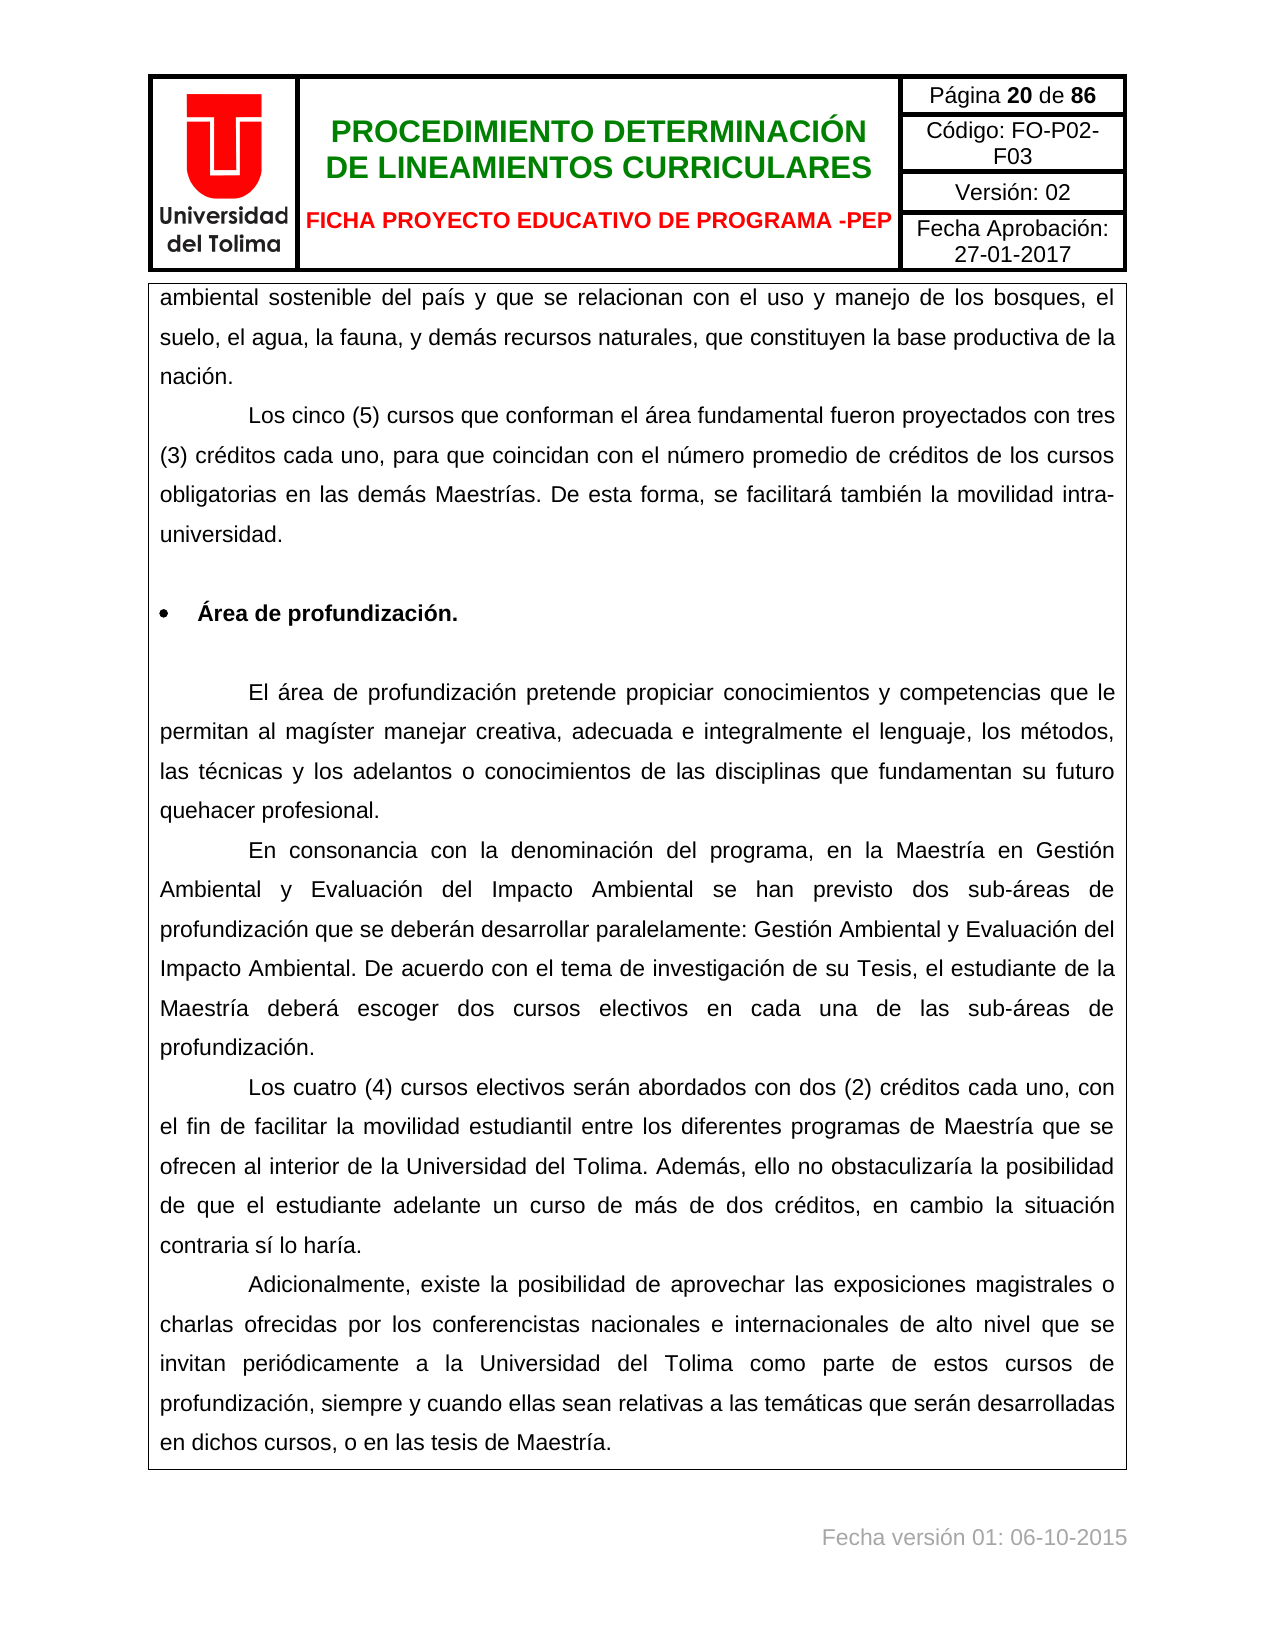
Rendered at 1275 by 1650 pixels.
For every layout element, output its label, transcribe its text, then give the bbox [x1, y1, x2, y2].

picture [160, 94, 288, 252]
